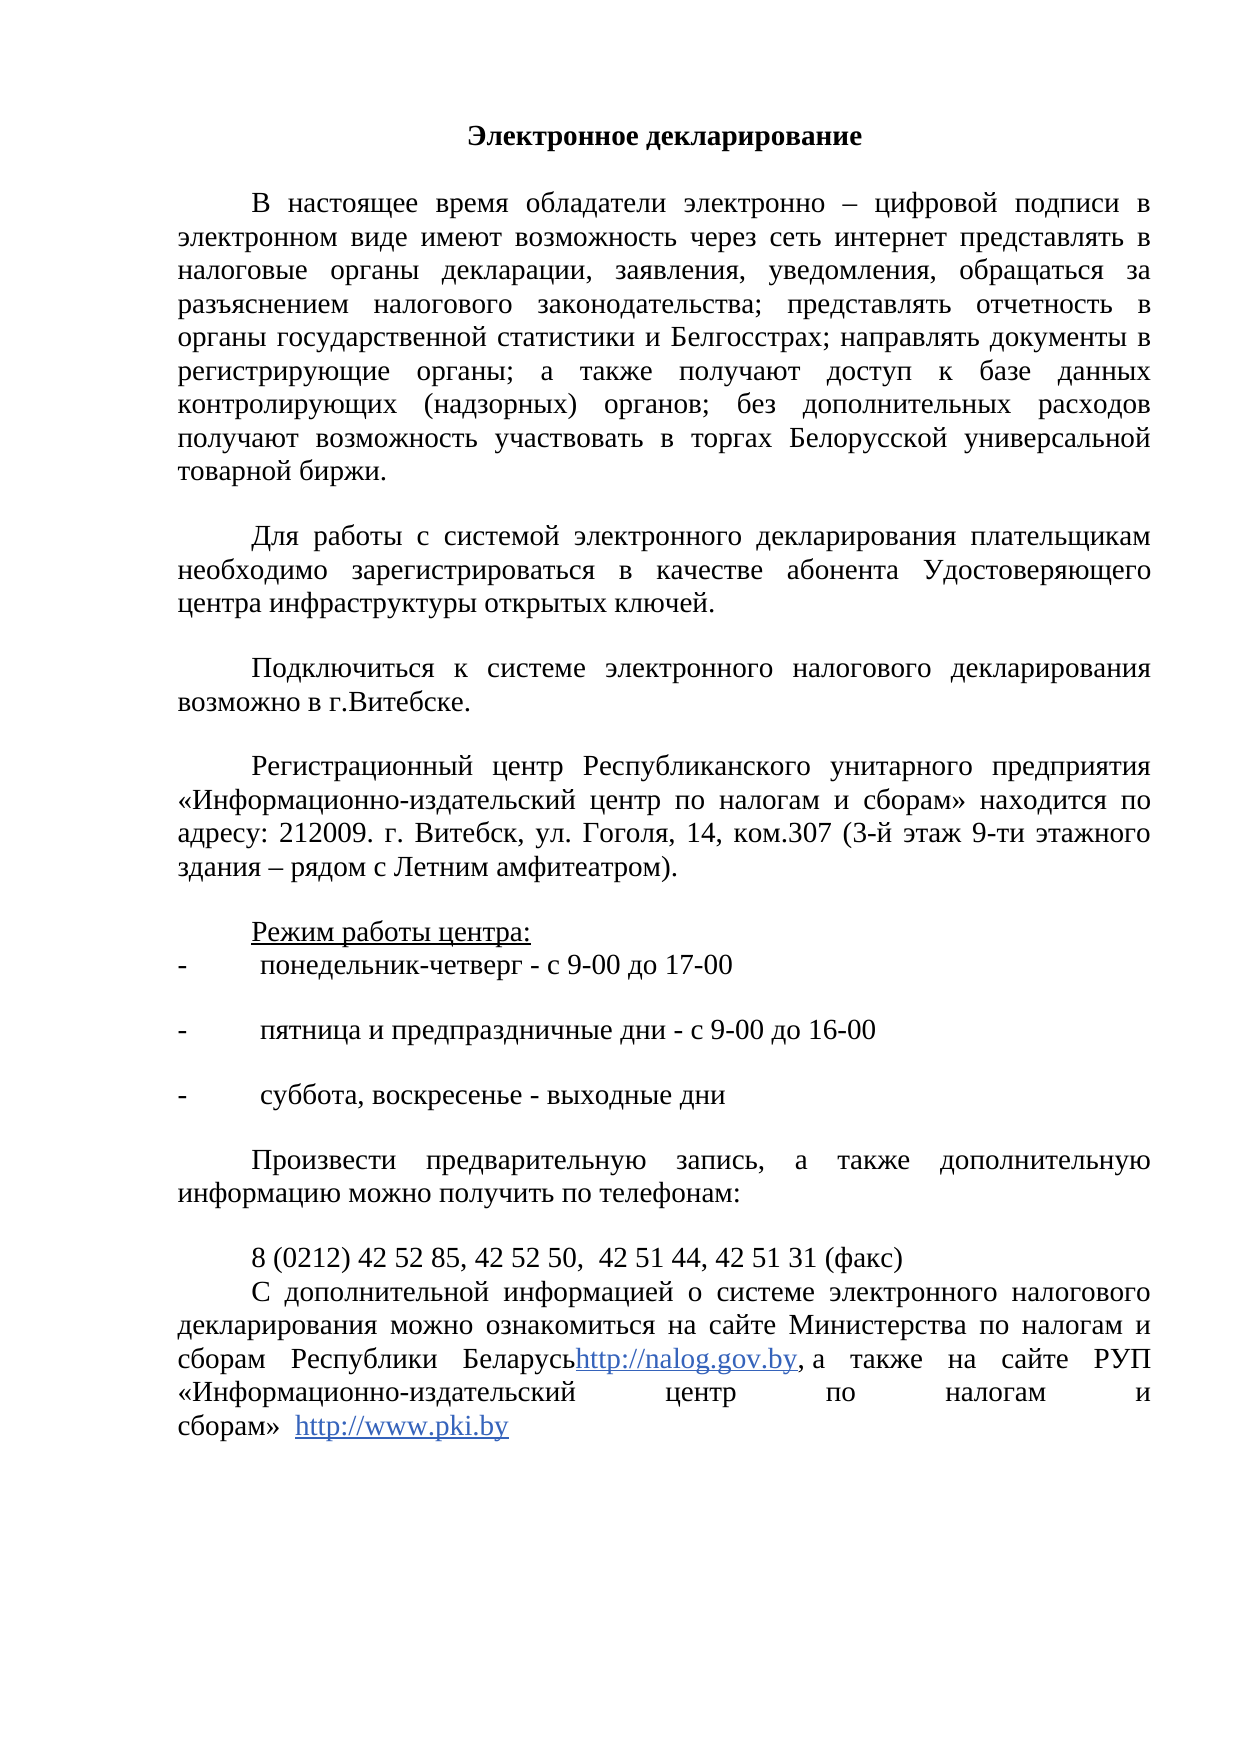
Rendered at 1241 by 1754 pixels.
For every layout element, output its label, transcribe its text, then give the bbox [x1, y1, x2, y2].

text С дополнительной информацией о системе электронного налогового декларирования можно ознакомиться на сайте Министерства по налогам и сборам Республики Беларусьhttp://nalog.gov.by, а также на сайте РУП «Информационно-издательский центр по налогам и сборам» http://www.pki.by [177, 1274, 1152, 1441]
text Произвести предварительную запись, а также дополнительную информацию можно получить по телефонам: [177, 1142, 1152, 1209]
text Для работы с системой электронного декларирования плательщикам необходимо зарегистрироваться в качестве абонента Удостоверяющего центра инфраструктуры открытых ключей. [177, 518, 1152, 619]
text 8 (0212) 42 52 85, 42 52 50, 42 51 44, 42 51 31 (факс) [177, 1240, 1152, 1274]
text Режим работы центра: [177, 914, 1152, 947]
text - пятница и предпраздничные дни - с 9-00 до 16-00 [177, 1012, 1152, 1046]
text Электронное декларирование [177, 118, 1152, 152]
text - понедельник-четверг - с 9-00 до 17-00 [177, 947, 1152, 981]
text В настоящее время обладатели электронно – цифровой подписи в электронном виде имеют возможность через сеть интернет представлять в налоговые органы декларации, заявления, уведомления, обращаться за разъяснением налогового законодательства; представлять отчетность в органы государственной статистики и Белгосстрах; направлять документы в регистрирующие органы; а также получают доступ к базе данных контролирующих (надзорных) органов; без дополнительных расходов получают возможность участвовать в торгах Белорусской универсальной товарной биржи. [177, 185, 1152, 487]
text - суббота, воскресенье - выходные дни [177, 1077, 1152, 1111]
text Регистрационный центр Республиканского унитарного предприятия «Информационно-издательский центр по налогам и сборам» находится по адресу: 212009. г. Витебск, ул. Гоголя, 14, ком.307 (3-й этаж 9-ти этажного здания – рядом с Летним амфитеатром). [177, 748, 1152, 883]
text Подключиться к системе электронного налогового декларирования возможно в г.Витебске. [177, 650, 1152, 717]
